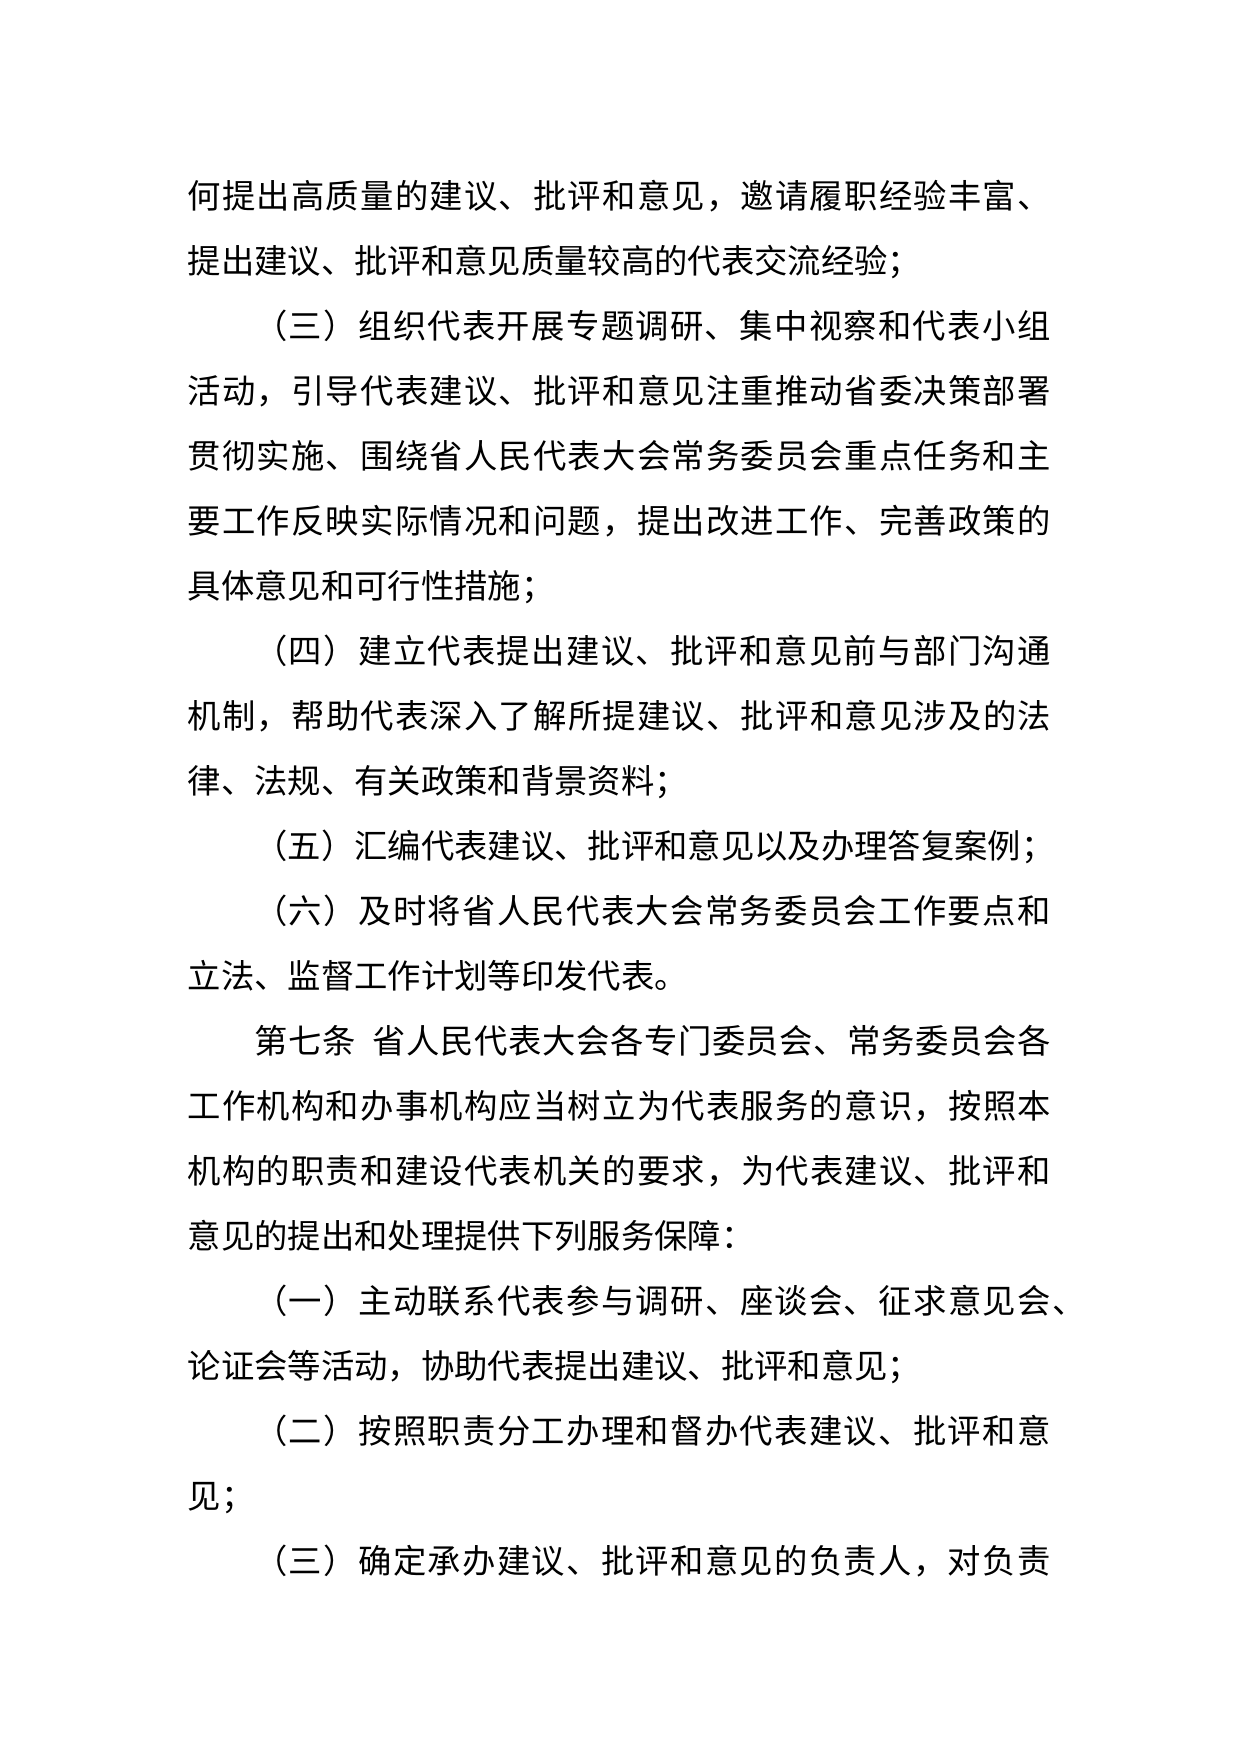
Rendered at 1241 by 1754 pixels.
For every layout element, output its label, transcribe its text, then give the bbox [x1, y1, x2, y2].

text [187, 162, 1053, 292]
text （四）建立代表提出建议、批评和意见前与部门沟通机制，帮助代表深入了解所提建议、批评和意见涉及的法律、法规、有关政策和背景资料； [187, 617, 1053, 812]
text （六）及时将省人民代表大会常务委员会工作要点和立法、监督工作计划等印发代表。 [187, 877, 1053, 1007]
text （五）汇编代表建议、批评和意见以及办理答复案例； [187, 812, 1053, 877]
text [187, 1527, 1053, 1592]
text （三）组织代表开展专题调研、集中视察和代表小组活动，引导代表建议、批评和意见注重推动省委决策部署贯彻实施、围绕省人民代表大会常务委员会重点任务和主要工作反映实际情况和问题，提出改进工作、完善政策的具体意见和可行性措施； [187, 292, 1053, 617]
text （一）主动联系代表参与调研、座谈会、征求意见会、论证会等活动，协助代表提出建议、批评和意见； [187, 1267, 1053, 1397]
text 第七条 省人民代表大会各专门委员会、常务委员会各工作机构和办事机构应当树立为代表服务的意识，按照本机构的职责和建设代表机关的要求，为代表建议、批评和意见的提出和处理提供下列服务保障： [187, 1007, 1053, 1267]
text （二）按照职责分工办理和督办代表建议、批评和意见； [187, 1397, 1053, 1527]
